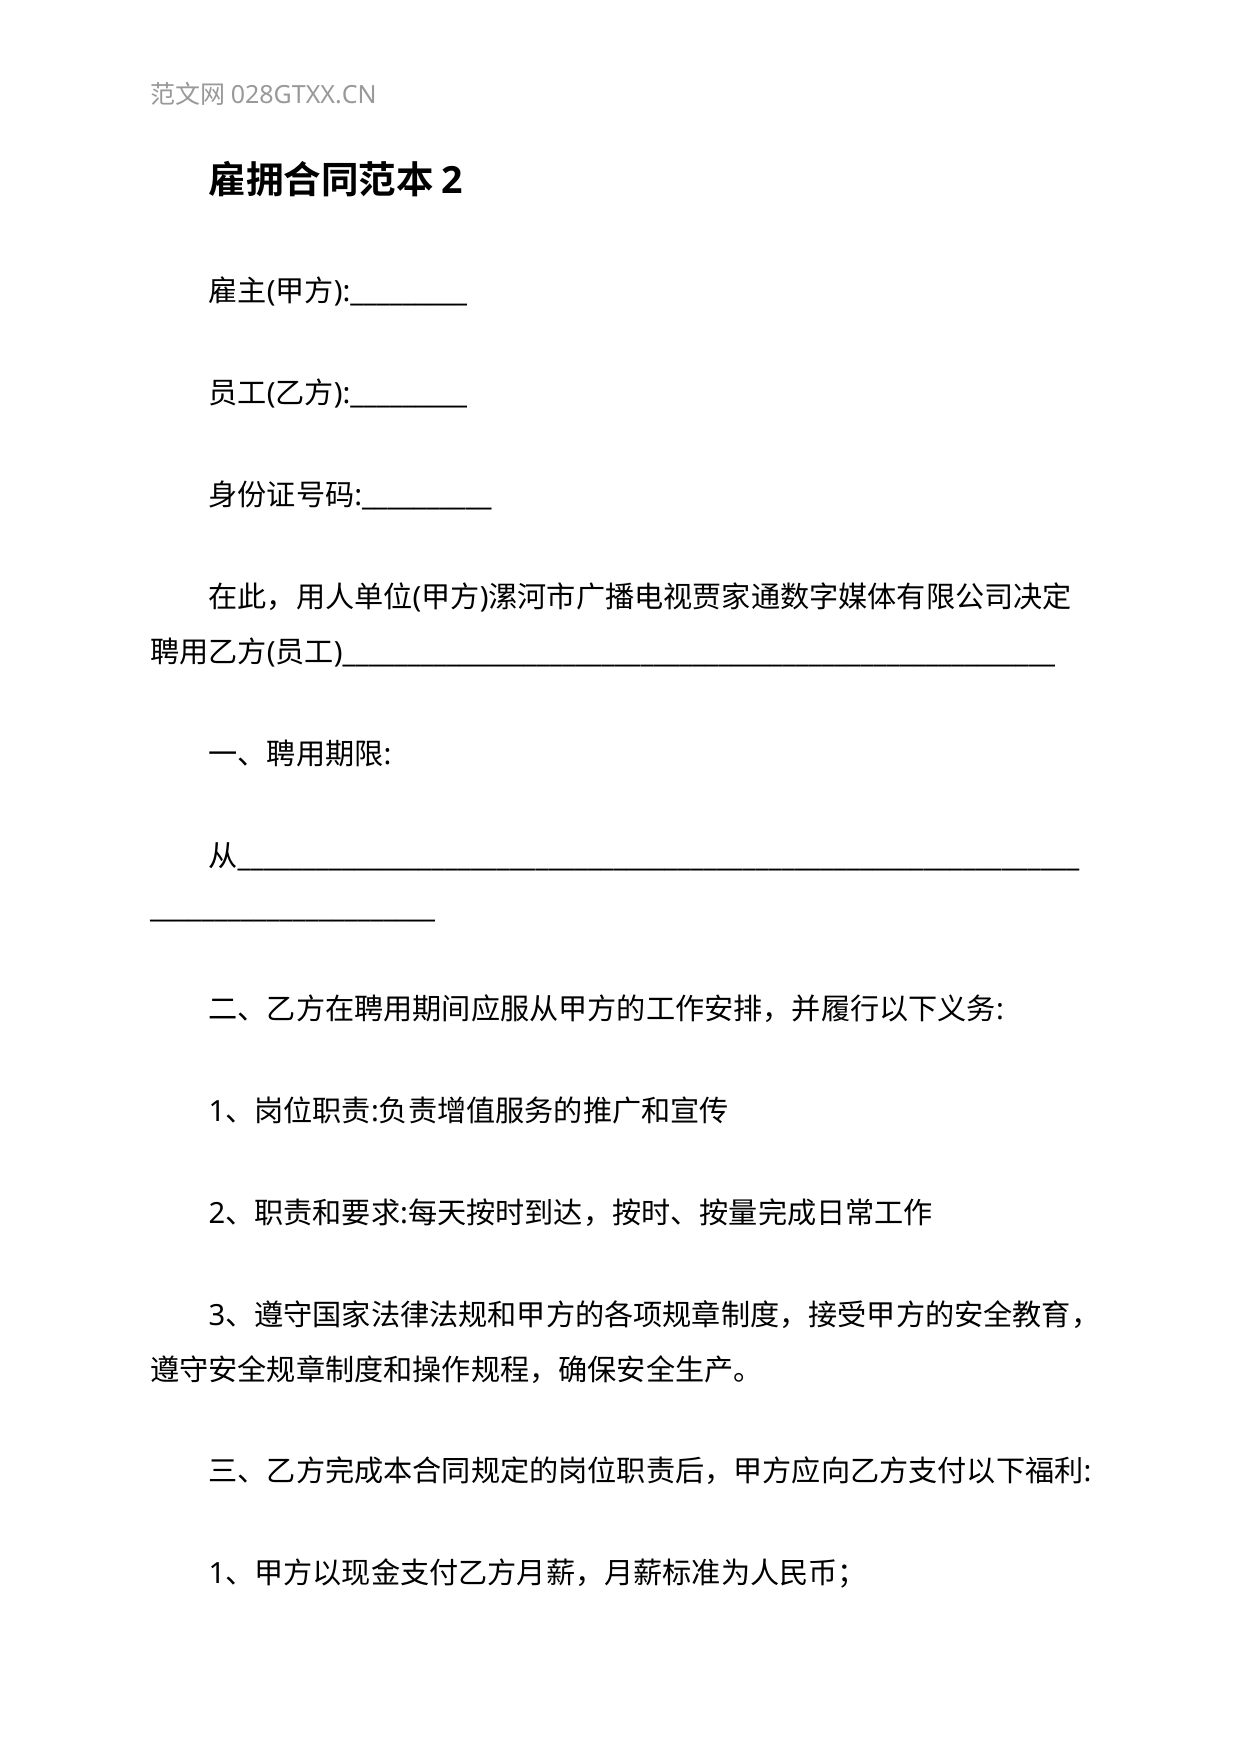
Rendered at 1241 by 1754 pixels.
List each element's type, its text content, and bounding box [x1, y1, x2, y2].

text 身份证号码:__________ [150, 472, 1090, 514]
text 2、职责和要求:每天按时到达，按时、按量完成日常工作 [150, 1189, 1090, 1232]
text 三、乙方完成本合同规定的岗位职责后，甲方应向乙方支付以下福利: [150, 1448, 1090, 1490]
text 员工(乙方):_________ [150, 369, 1090, 412]
text 3、遵守国家法律法规和甲方的各项规章制度，接受甲方的安全教育，遵守安全规章制度和操作规程，确保安全生产。 [150, 1291, 1090, 1388]
text 1、甲方以现金支付乙方月薪，月薪标准为人民币； [150, 1550, 1090, 1592]
text 1、岗位职责:负责增值服务的推广和宣传 [150, 1087, 1090, 1129]
text 雇拥合同范本2 [150, 150, 1090, 204]
text 从_______________________________________________________________________________________ [150, 832, 1090, 926]
text 一、聘用期限: [150, 731, 1090, 773]
text 二、乙方在聘用期间应服从甲方的工作安排，并履行以下义务: [150, 985, 1090, 1028]
text 在此，用人单位(甲方)漯河市广播电视贾家通数字媒体有限公司决定聘用乙方(员工)_______________________________________________________ [150, 573, 1090, 671]
text 雇主(甲方):_________ [150, 268, 1090, 310]
